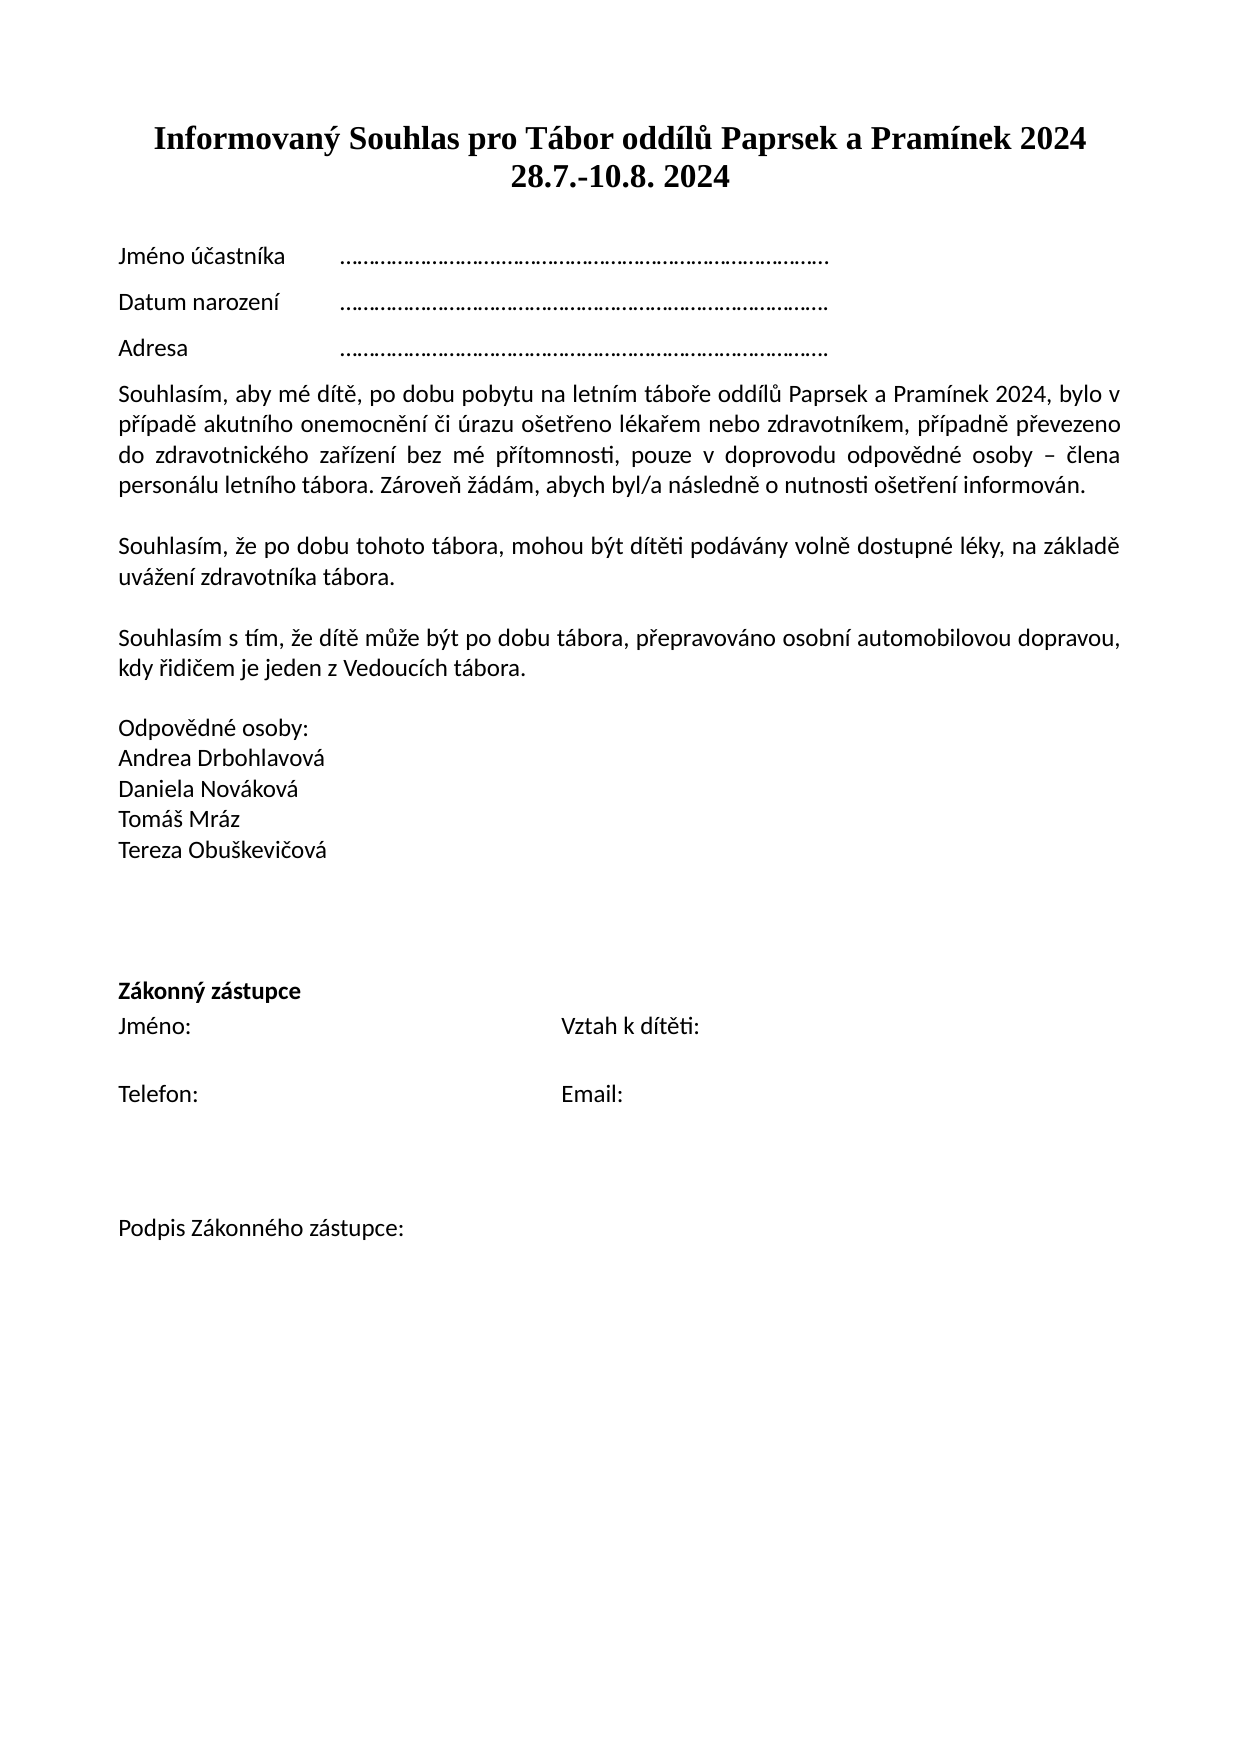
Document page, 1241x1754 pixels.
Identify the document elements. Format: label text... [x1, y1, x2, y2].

text Souhlasím, aby mé dítě, po dobu pobytu na letním táboře oddílů Paprsek a Pramínek 2024, bylo v případě akutního onemocnění či úrazu ošetřeno lékařem nebo zdravotníkem, případně převezeno do zdravotnického zařízení bez mé přítomnosti, pouze v doprovodu odpovědné osoby – člena personálu letního tábora. Zároveň žádám, abych byl/a následně o nutnosti ošetření informován. [118, 378, 1122, 500]
text Tereza Obuškevičová [118, 834, 1122, 864]
text Souhlasím s tím, že dítě může být po dobu tábora, přepravováno osobní automobilovou dopravou, kdy řidičem je jeden z Vedoucích tábora. [118, 622, 1122, 683]
text 28.7.-10.8. 2024 [118, 156, 1122, 195]
text Datum narození …………………………………………………………………………. [118, 286, 1122, 317]
text Informovaný Souhlas pro Tábor oddílů Paprsek a Pramínek 2024 [118, 118, 1122, 156]
text Jméno: Vztah k dítěti: [118, 1011, 1122, 1041]
text Podpis Zákonného zástupce: [118, 1213, 1122, 1243]
text Adresa …………………………………………………………………………. [118, 332, 1122, 362]
text Jméno účastníka ……………………….………………………………………………… [118, 241, 1122, 271]
text Andrea Drbohlavová [118, 742, 1122, 773]
text Souhlasím, že po dobu tohoto tábora, mohou být dítěti podávány volně dostupné léky, na základě uvážení zdravotníka tábora. [118, 530, 1122, 591]
text Zákonný zástupce [118, 976, 1122, 1006]
text Odpovědné osoby: [118, 712, 1122, 742]
text Telefon: Email: [118, 1078, 1122, 1109]
text Daniela Nováková [118, 773, 1122, 803]
text Tomáš Mráz [118, 803, 1122, 834]
